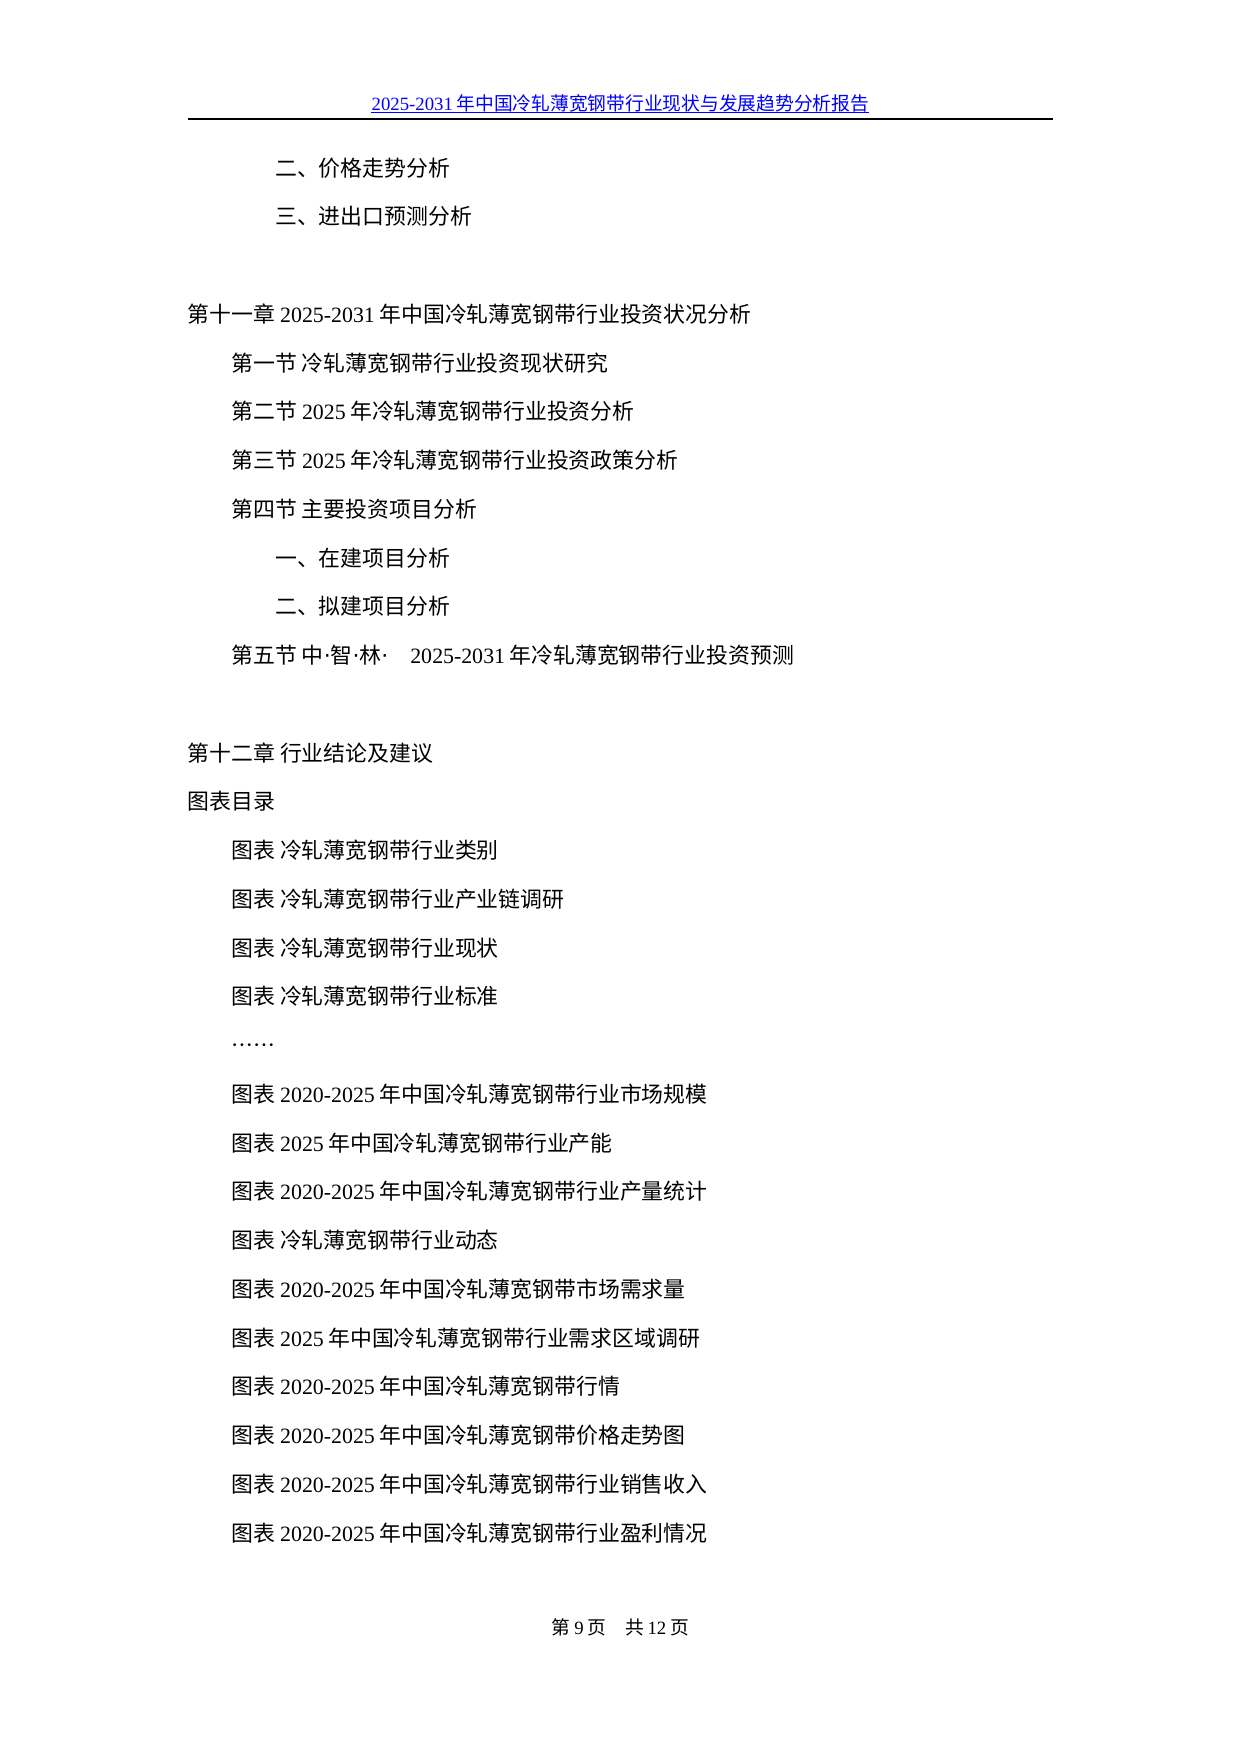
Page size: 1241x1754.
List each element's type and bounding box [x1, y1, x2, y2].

text [187, 150, 1053, 1548]
